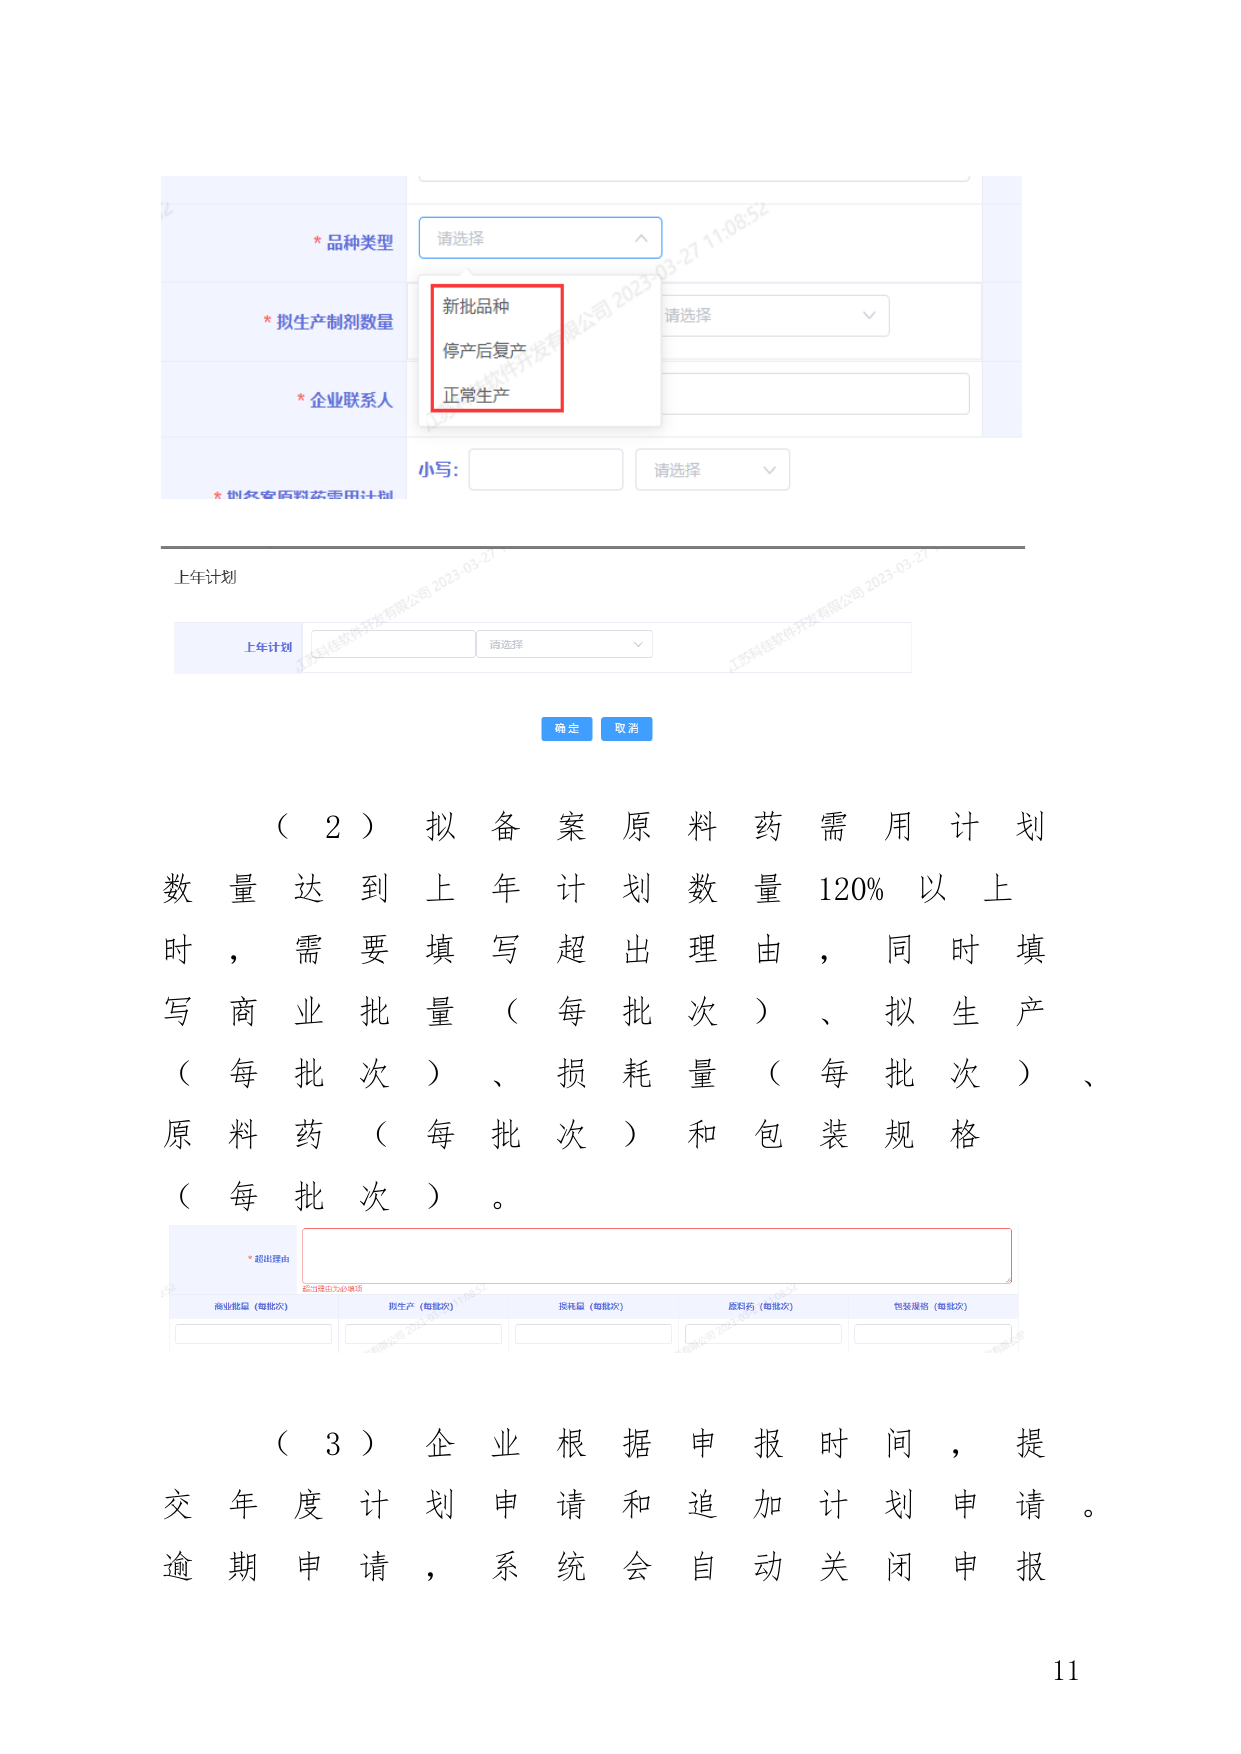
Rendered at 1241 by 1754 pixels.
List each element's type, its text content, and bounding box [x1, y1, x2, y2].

picture [160, 1225, 1025, 1353]
picture [160, 546, 1026, 753]
text （2）拟备案原料药需用计划数量达到上年计划数量120%以上时，需要填写超出理由，同时填写商业批量（每批次）、拟生产（每批次）、损耗量（每批次）、原料药（每批次）和包装规格（每批次）。 [161, 793, 1079, 1225]
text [161, 1410, 1079, 1595]
picture [160, 176, 1022, 499]
